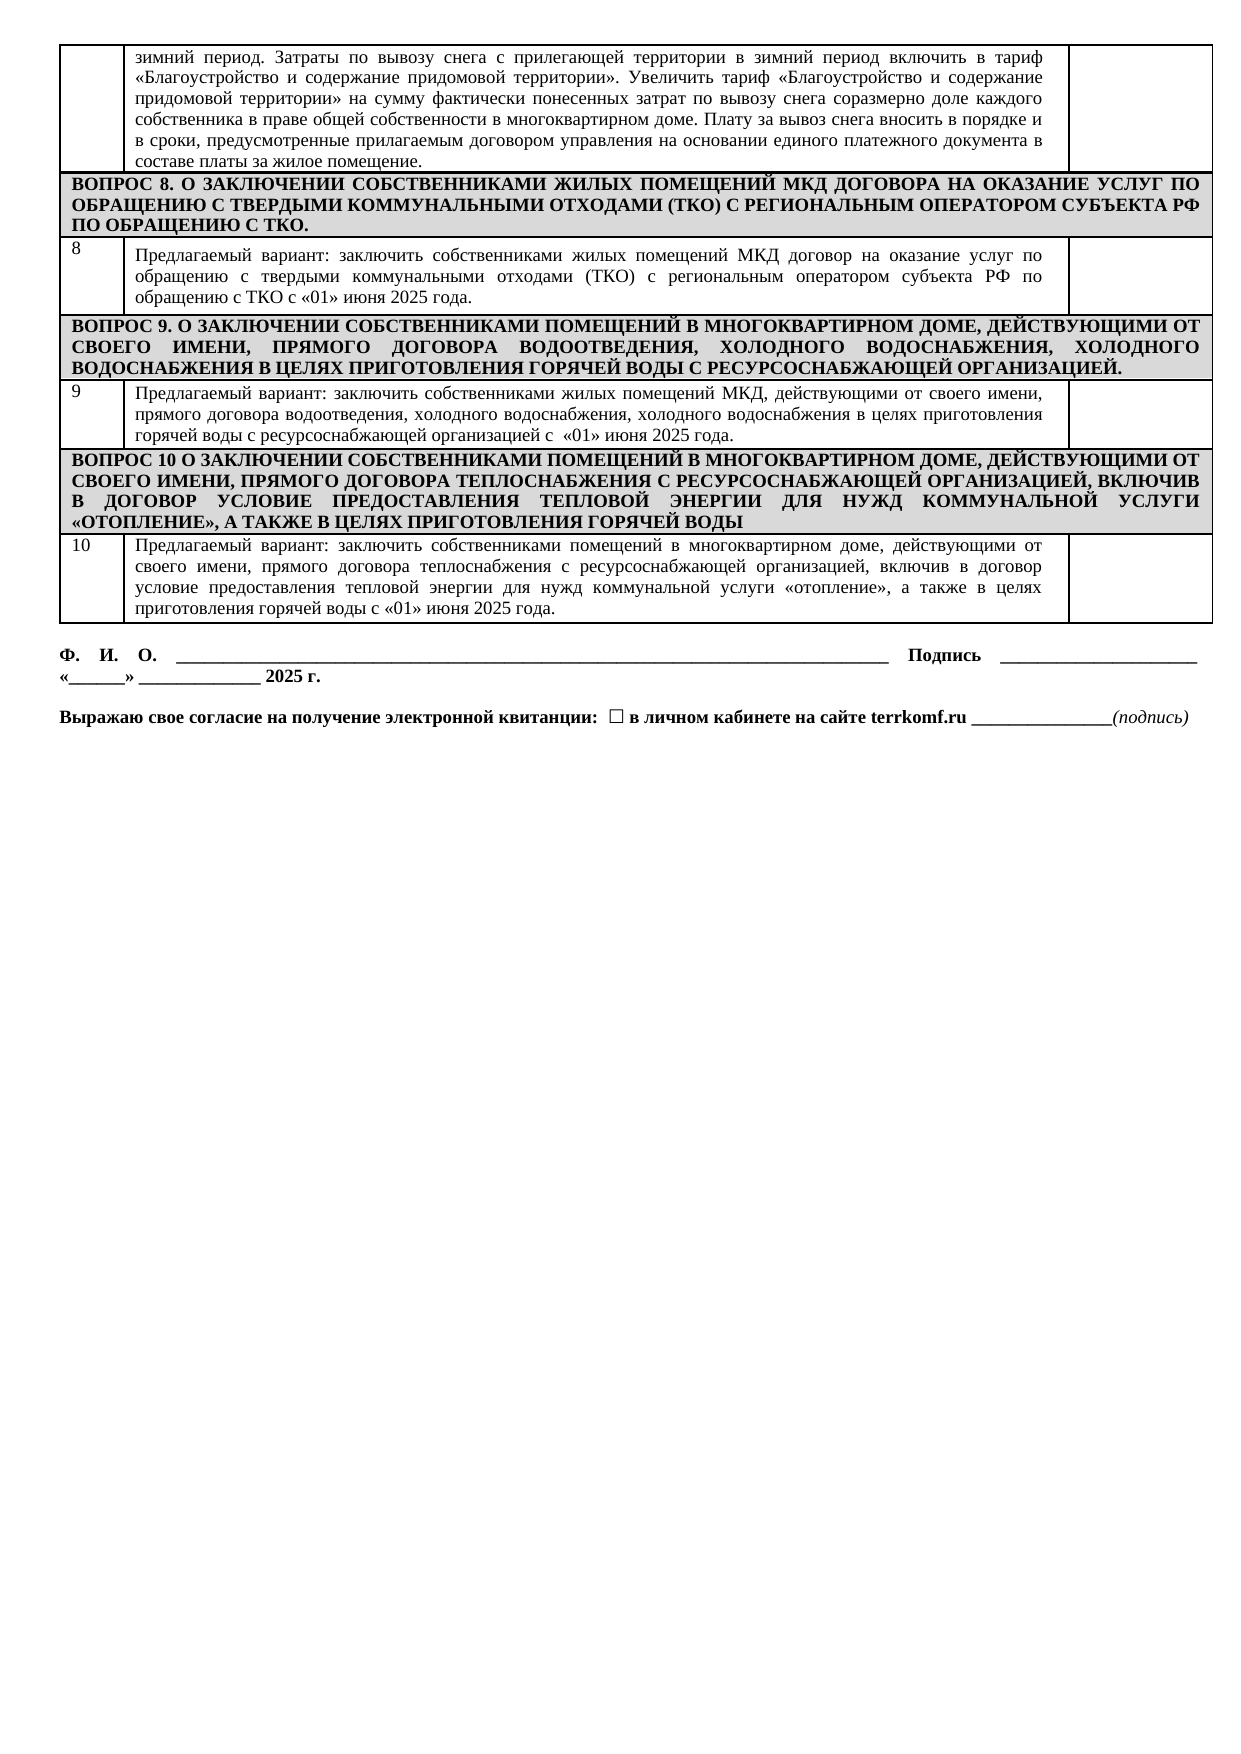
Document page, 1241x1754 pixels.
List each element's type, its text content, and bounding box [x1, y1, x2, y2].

table_cell [1070, 381, 1212, 447]
table_cell 10 [61, 535, 123, 622]
table_cell 7 [61, 46, 123, 171]
table_cell ВОПРОС 8. О ЗАКЛЮЧЕНИИ СОБСТВЕННИКАМИ ЖИЛЫХ ПОМЕЩЕНИЙ МКД ДОГОВОРА НА ОКАЗАНИЕ УСЛУГ ПО ОБРАЩЕНИЮ С ТВЕРДЫМИ КОММУНАЛЬНЫМИ ОТХОДАМИ (ТКО) С РЕГИОНАЛЬНЫМ ОПЕРАТОРОМ СУБЪЕКТА РФ ПО ОБРАЩЕНИЮ С ТКО. [61, 174, 1212, 236]
table_cell Предлагаемый вариант: заключить собственниками жилых помещений МКД договор на оказание услуг по обращению с твердыми коммунальными отходами (ТКО) с региональным оператором субъекта РФ по обращению с ТКО с «01» июня 2025 года. [125, 238, 1068, 314]
table_cell ВОПРОС 9. О ЗАКЛЮЧЕНИИ СОБСТВЕННИКАМИ ПОМЕЩЕНИЙ В МНОГОКВАРТИРНОМ ДОМЕ, ДЕЙСТВУЮЩИМИ ОТ СВОЕГО ИМЕНИ, ПРЯМОГО ДОГОВОРА ВОДООТВЕДЕНИЯ, ХОЛОДНОГО ВОДОСНАБЖЕНИЯ, ХОЛОДНОГО ВОДОСНАБЖЕНИЯ В ЦЕЛЯХ ПРИГОТОВЛЕНИЯ ГОРЯЧЕЙ ВОДЫ С РЕСУРСОСНАБЖАЮЩЕЙ ОРГАНИЗАЦИЕЙ. [61, 316, 1212, 378]
table_cell [1070, 238, 1212, 314]
table_cell 9 [61, 381, 123, 447]
text Ф. И. О. ____________________________________________________________________________ Подпись _____________________ «______» _____________ 2025 г. [59, 644, 1197, 686]
table_cell ВОПРОС 10 О ЗАКЛЮЧЕНИИ СОБСТВЕННИКАМИ ПОМЕЩЕНИЙ В МНОГОКВАРТИРНОМ ДОМЕ, ДЕЙСТВУЮЩИМИ ОТ СВОЕГО ИМЕНИ, ПРЯМОГО ДОГОВОРА ТЕПЛОСНАБЖЕНИЯ С РЕСУРСОСНАБЖАЮЩЕЙ ОРГАНИЗАЦИЕЙ, ВКЛЮЧИВ В ДОГОВОР УСЛОВИЕ ПРЕДОСТАВЛЕНИЯ ТЕПЛОВОЙ ЭНЕРГИИ ДЛЯ НУЖД КОММУНАЛЬНОЙ УСЛУГИ «ОТОПЛЕНИЕ», А ТАКЖЕ В ЦЕЛЯХ ПРИГОТОВЛЕНИЯ ГОРЯЧЕЙ ВОДЫ [61, 450, 1212, 533]
table_cell 8 [61, 238, 123, 314]
table_cell [1070, 46, 1212, 171]
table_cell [125, 46, 1068, 171]
table_cell Предлагаемый вариант: заключить собственниками жилых помещений МКД, действующими от своего имени, прямого договора водоотведения, холодного водоснабжения, холодного водоснабжения в целях приготовления горячей воды с ресурсоснабжающей организацией с «01» июня 2025 года. [125, 381, 1068, 447]
text Выражаю свое согласие на получение электронной квитанции: ☐ в личном кабинете на сайте terrkomf.ru _______________(подпись) [59, 707, 1197, 728]
table_cell Предлагаемый вариант: заключить собственниками помещений в многоквартирном доме, действующими от своего имени, прямого договора теплоснабжения с ресурсоснабжающей организацией, включив в договор условие предоставления тепловой энергии для нужд коммунальной услуги «отопление», а также в целях приготовления горячей воды с «01» июня 2025 года. [125, 535, 1068, 622]
table_cell [1070, 535, 1212, 622]
